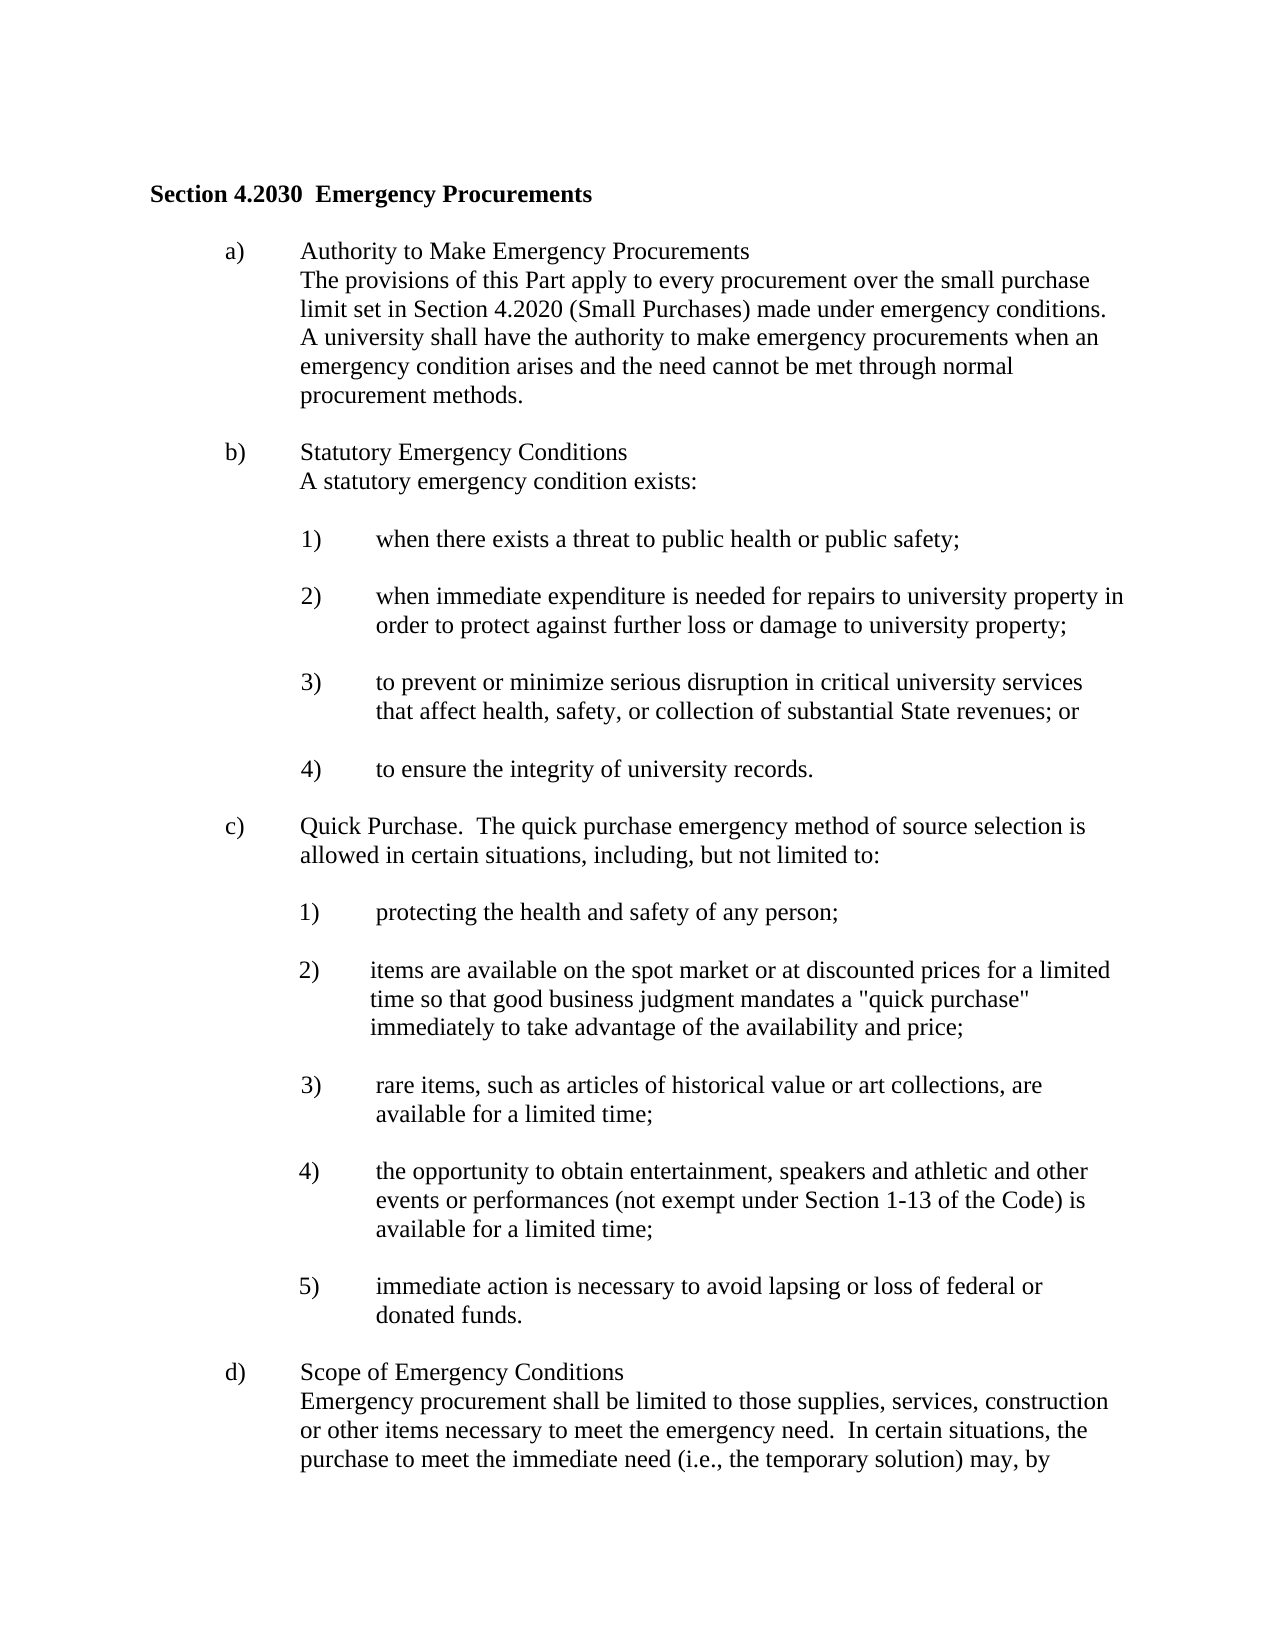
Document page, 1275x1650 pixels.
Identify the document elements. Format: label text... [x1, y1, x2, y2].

text A statutory emergency condition exists: [298, 466, 1125, 495]
text Section 4.2030 Emergency Procurements [150, 179, 1125, 207]
text 5) immediate action is necessary to avoid lapsing or loss of federal or donated funds. [298, 1271, 1125, 1329]
text The provisions of this Part apply to every procurement over the small purchase limit set in Section 4.2020 (Small Purchases) made under emergency conditions. A university shall have the authority to make emergency procurements when an emergency condition arises and the need cannot be met through normal procurement methods. [300, 265, 1125, 409]
text 2) when immediate expenditure is needed for repairs to university property in order to protect against further loss or damage to university property; [301, 581, 1125, 639]
text 1) protecting the health and safety of any person; [298, 897, 1125, 926]
text 2) items are available on the spot market or at discounted prices for a limited time so that good business judgment mandates a "quick purchase" immediately to take advantage of the availability and price; [298, 955, 1125, 1041]
text 4) the opportunity to obtain entertainment, speakers and athletic and other events or performances (not exempt under Section 1-13 of the Code) is available for a limited time; [298, 1156, 1125, 1242]
text 3) rare items, such as articles of historical value or art collections, are available for a limited time; [301, 1070, 1125, 1127]
text d) Scope of Emergency Conditions [225, 1357, 1125, 1386]
text 4) to ensure the integrity of university records. [301, 754, 1125, 782]
text b) Statutory Emergency Conditions [225, 437, 1125, 466]
text c) Quick Purchase. The quick purchase emergency method of source selection is allowed in certain situations, including, but not limited to: [225, 811, 1125, 869]
text a) Authority to Make Emergency Procurements [225, 236, 1125, 265]
text 3) to prevent or minimize serious disruption in critical university services that affect health, safety, or collection of substantial State revenues; or [301, 667, 1125, 725]
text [300, 1386, 1125, 1472]
text 1) when there exists a threat to public health or public safety; [301, 524, 1125, 552]
